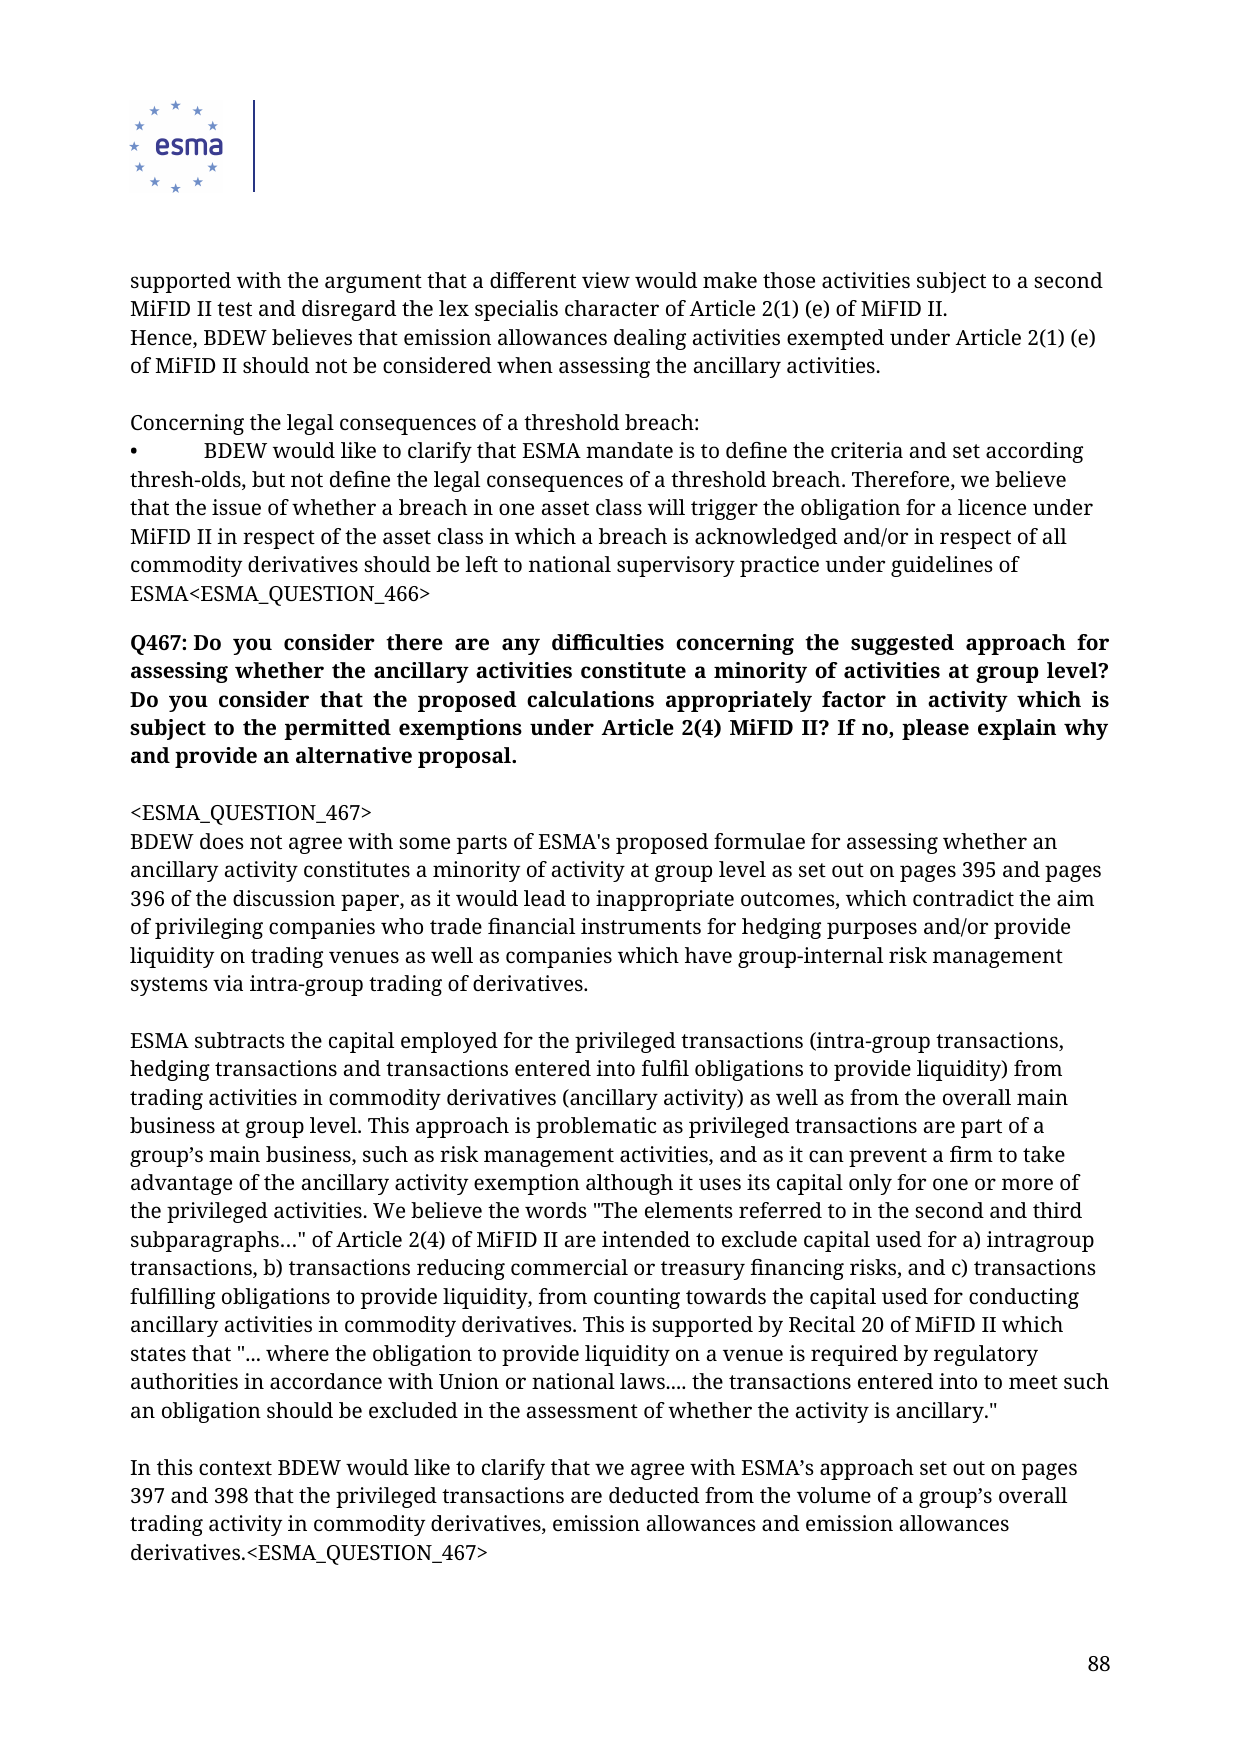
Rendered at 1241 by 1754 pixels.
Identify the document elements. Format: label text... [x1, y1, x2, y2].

text Hence, BDEW believes that emission allowances dealing activities exempted under Article 2(1) (e) of MiFID II should not be considered when assessing the ancillary activities. [130, 323, 1110, 379]
text In this context BDEW would like to clarify that we agree with ESMA’s approach set out on pages 397 and 398 that the privileged transactions are deducted from the volume of a group’s overall trading activity in commodity derivatives, emission allowances and emission allowances derivatives.<ESMA_QUESTION_467> [130, 1453, 1110, 1566]
text <ESMA_QUESTION_467> [130, 798, 1110, 827]
text BDEW does not agree with some parts of ESMA's proposed formulae for assessing whether an ancillary activity constitutes a minority of activity at group level as set out on pages 395 and pages 396 of the discussion paper, as it would lead to inappropriate outcomes, which contradict the aim of privileging companies who trade financial instruments for hedging purposes and/or provide liquidity on trading venues as well as companies which have group-internal risk management systems via intra-group trading of derivatives. [130, 827, 1110, 998]
text • BDEW would like to clarify that ESMA mandate is to define the criteria and set according thresh-olds, but not define the legal consequences of a threshold breach. Therefore, we believe that the issue of whether a breach in one asset class will trigger the obligation for a licence under MiFID II in respect of the asset class in which a breach is acknowledged and/or in respect of all commodity derivatives should be left to national supervisory practice under guidelines of ESMA<ESMA_QUESTION_466> [130, 436, 1110, 607]
picture [129, 100, 223, 193]
text ESMA subtracts the capital employed for the privileged transactions (intra-group transactions, hedging transactions and transactions entered into fulfil obligations to provide liquidity) from trading activities in commodity derivatives (ancillary activity) as well as from the overall main business at group level. This approach is problematic as privileged transactions are part of a group’s main business, such as risk management activities, and as it can prevent a firm to take advantage of the ancillary activity exemption although it uses its capital only for one or more of the privileged activities. We believe the words "The elements referred to in the second and third subparagraphs…" of Article 2(4) of MiFID II are intended to exclude capital used for a) intragroup transactions, b) transactions reducing commercial or treasury financing risks, and c) transactions fulfilling obligations to provide liquidity, from counting towards the capital used for conducting ancillary activities in commodity derivatives. This is supported by Recital 20 of MiFID II which states that "... where the obligation to provide liquidity on a venue is required by regulatory authorities in accordance with Union or national laws.... the transactions entered into to meet such an obligation should be excluded in the assessment of whether the activity is ancillary." [130, 1026, 1110, 1424]
subtitle Do you consider there are any difficulties concerning the suggested approach for assessing whether the ancillary activities constitute a minority of activities at group level? Do you consider that the proposed calculations appropriately factor in activity which is subject to the permitted exemptions under Article 2(4) MiFID II? If no, please explain why and provide an alternative proposal. [130, 628, 1110, 770]
text Concerning the legal consequences of a threshold breach: [130, 408, 1110, 436]
